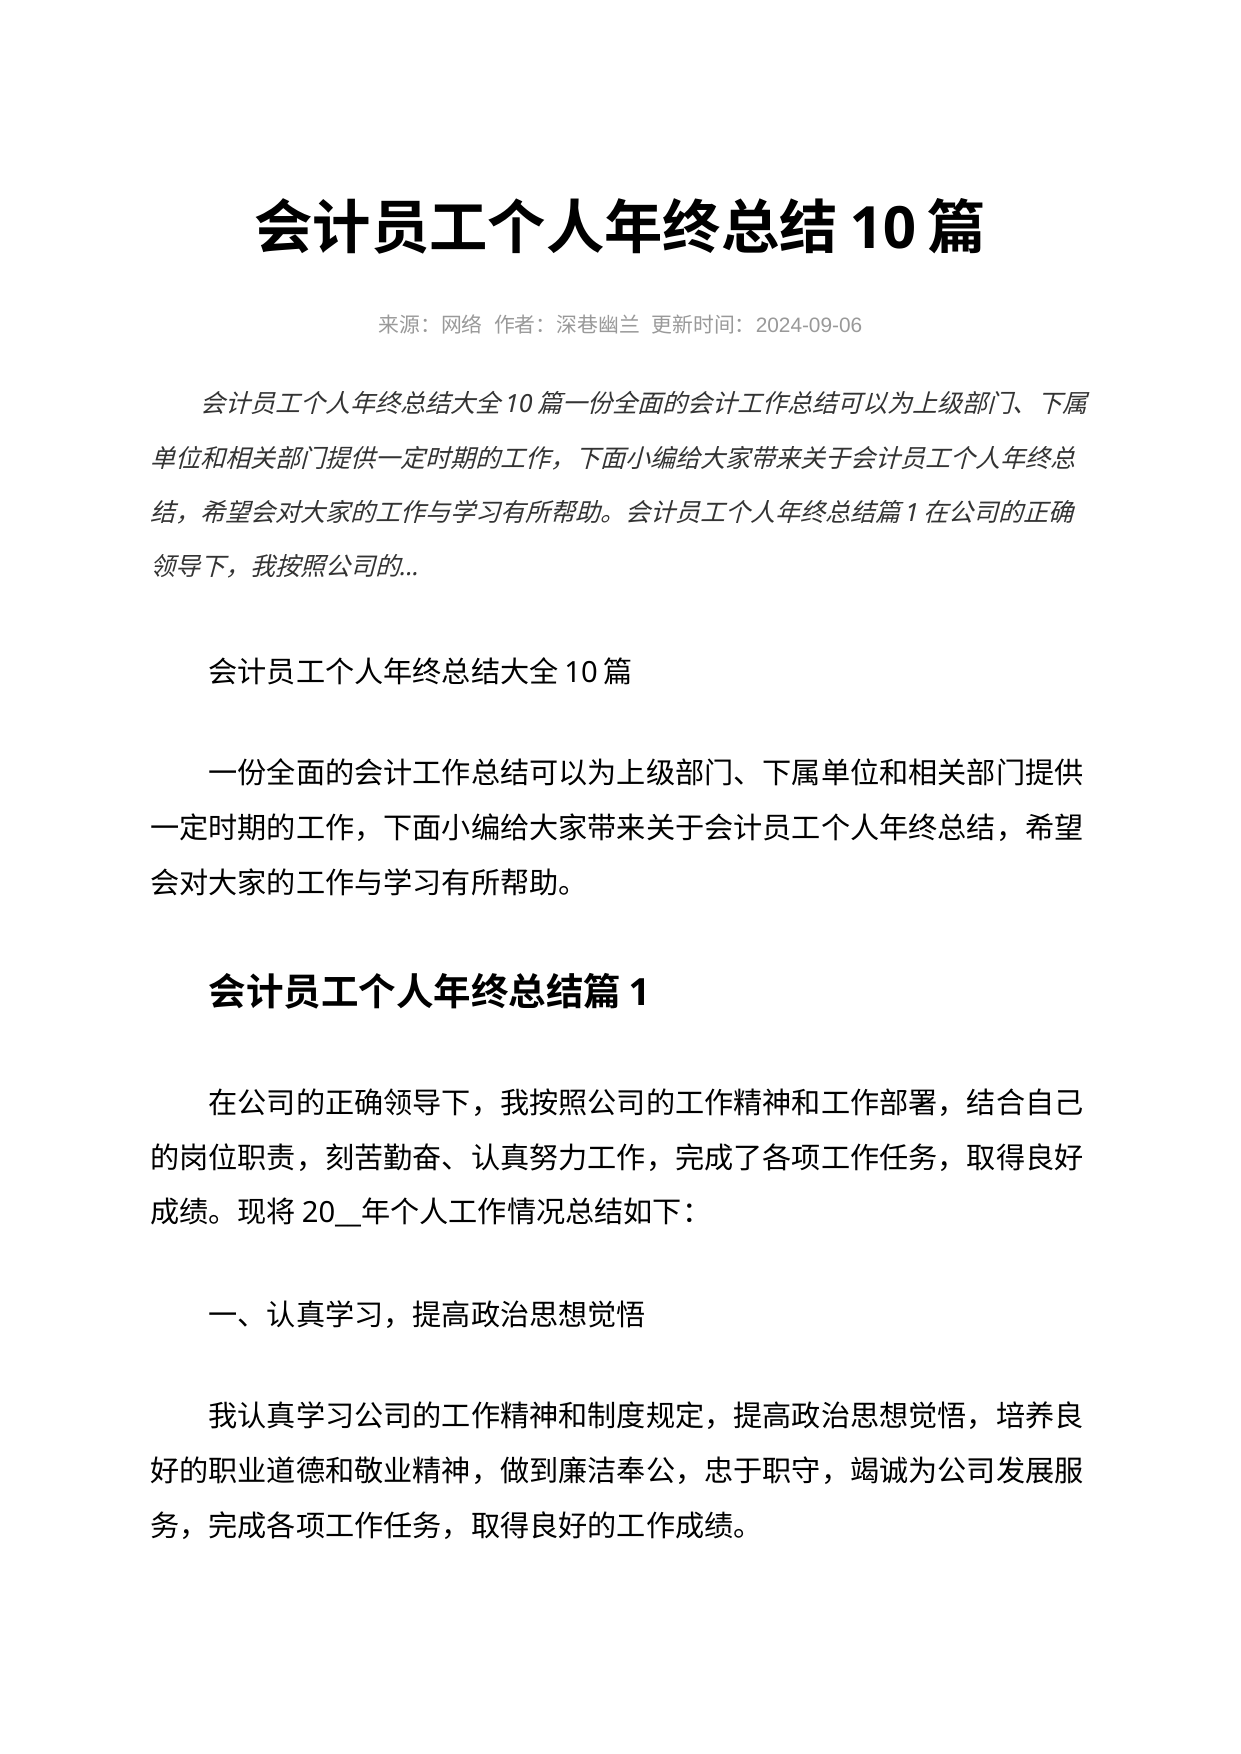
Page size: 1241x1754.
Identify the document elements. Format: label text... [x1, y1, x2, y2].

subtitle 会计员工个人年终总结10篇 [150, 181, 1090, 266]
text 在公司的正确领导下，我按照公司的工作精神和工作部署，结合自己的岗位职责，刻苦勤奋、认真努力工作，完成了各项工作任务，取得良好成绩。现将20__年个人工作情况总结如下： [150, 1079, 1090, 1231]
text 会计员工个人年终总结篇1 [150, 962, 1090, 1016]
text 来源：网络 作者：深巷幽兰 更新时间：2024-09-06 [150, 313, 1090, 337]
text 一份全面的会计工作总结可以为上级部门、下属单位和相关部门提供一定时期的工作，下面小编给大家带来关于会计员工个人年终总结，希望会对大家的工作与学习有所帮助。 [150, 750, 1090, 902]
text 一、认真学习，提高政治思想觉悟 [150, 1291, 1090, 1333]
text 会计员工个人年终总结大全10篇 [150, 648, 1090, 691]
text 我认真学习公司的工作精神和制度规定，提高政治思想觉悟，培养良好的职业道德和敬业精神，做到廉洁奉公，忠于职守，竭诚为公司发展服务，完成各项工作任务，取得良好的工作成绩。 [150, 1393, 1090, 1545]
text 会计员工个人年终总结大全10篇一份全面的会计工作总结可以为上级部门、下属单位和相关部门提供一定时期的工作，下面小编给大家带来关于会计员工个人年终总结，希望会对大家的工作与学习有所帮助。会计员工个人年终总结篇1在公司的正确领导下，我按照公司的... [150, 384, 1090, 583]
